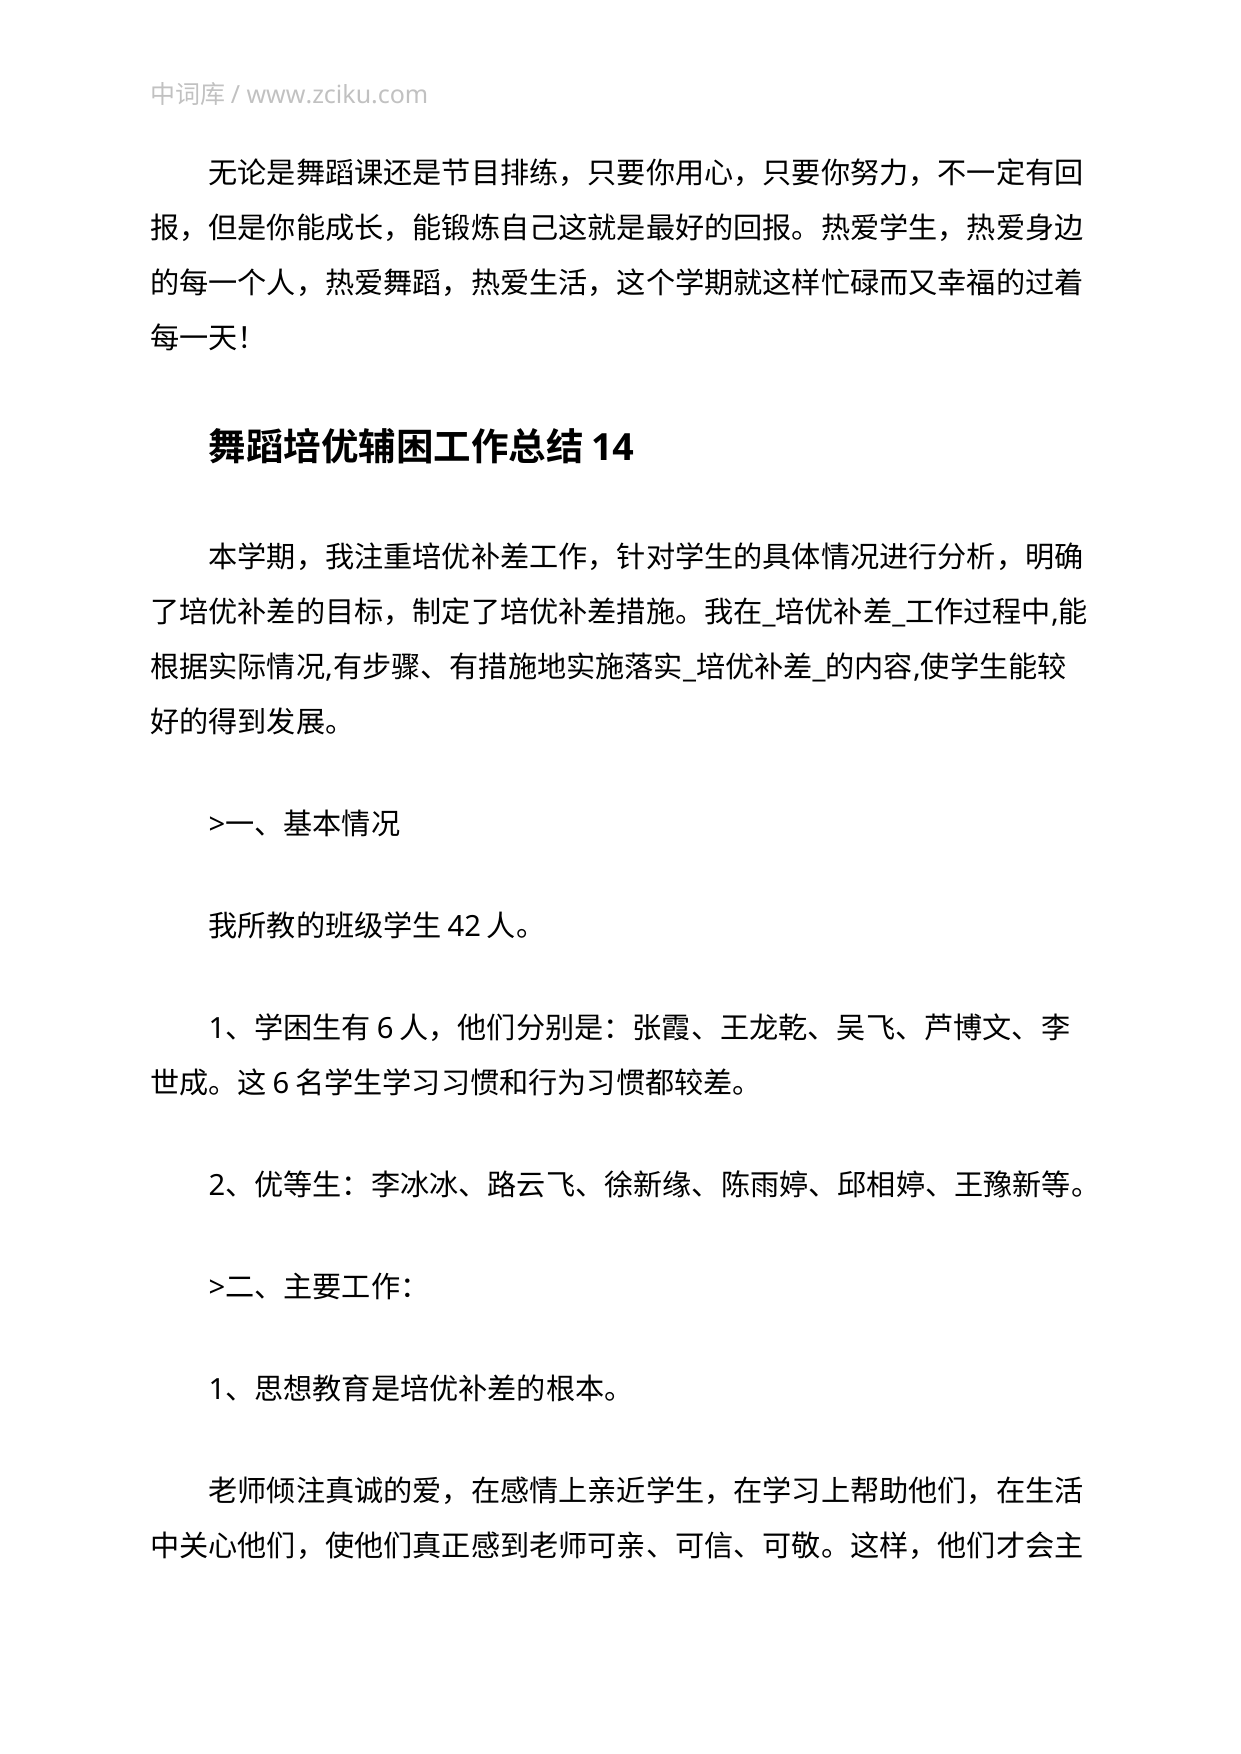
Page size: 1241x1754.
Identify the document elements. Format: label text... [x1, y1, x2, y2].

text 舞蹈培优辅困工作总结14 [150, 416, 1090, 471]
text 无论是舞蹈课还是节目排练，只要你用心，只要你努力，不一定有回报，但是你能成长，能锻炼自己这就是最好的回报。热爱学生，热爱身边的每一个人，热爱舞蹈，热爱生活，这个学期就这样忙碌而又幸福的过着每一天！ [150, 150, 1090, 357]
text >二、主要工作： [150, 1264, 1090, 1306]
text 1、思想教育是培优补差的根本。 [150, 1366, 1090, 1408]
text 1、学困生有6人，他们分别是：张霞、王龙乾、吴飞、芦博文、李世成。这6名学生学习习惯和行为习惯都较差。 [150, 1005, 1090, 1102]
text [150, 1468, 1090, 1565]
text 我所教的班级学生42人。 [150, 903, 1090, 945]
text 本学期，我注重培优补差工作，针对学生的具体情况进行分析，明确了培优补差的目标，制定了培优补差措施。我在_培优补差_工作过程中,能根据实际情况,有步骤、有措施地实施落实_培优补差_的内容,使学生能较好的得到发展。 [150, 534, 1090, 741]
text 2、优等生：李冰冰、路云飞、徐新缘、陈雨婷、邱相婷、王豫新等。 [150, 1162, 1090, 1204]
text >一、基本情况 [150, 801, 1090, 843]
